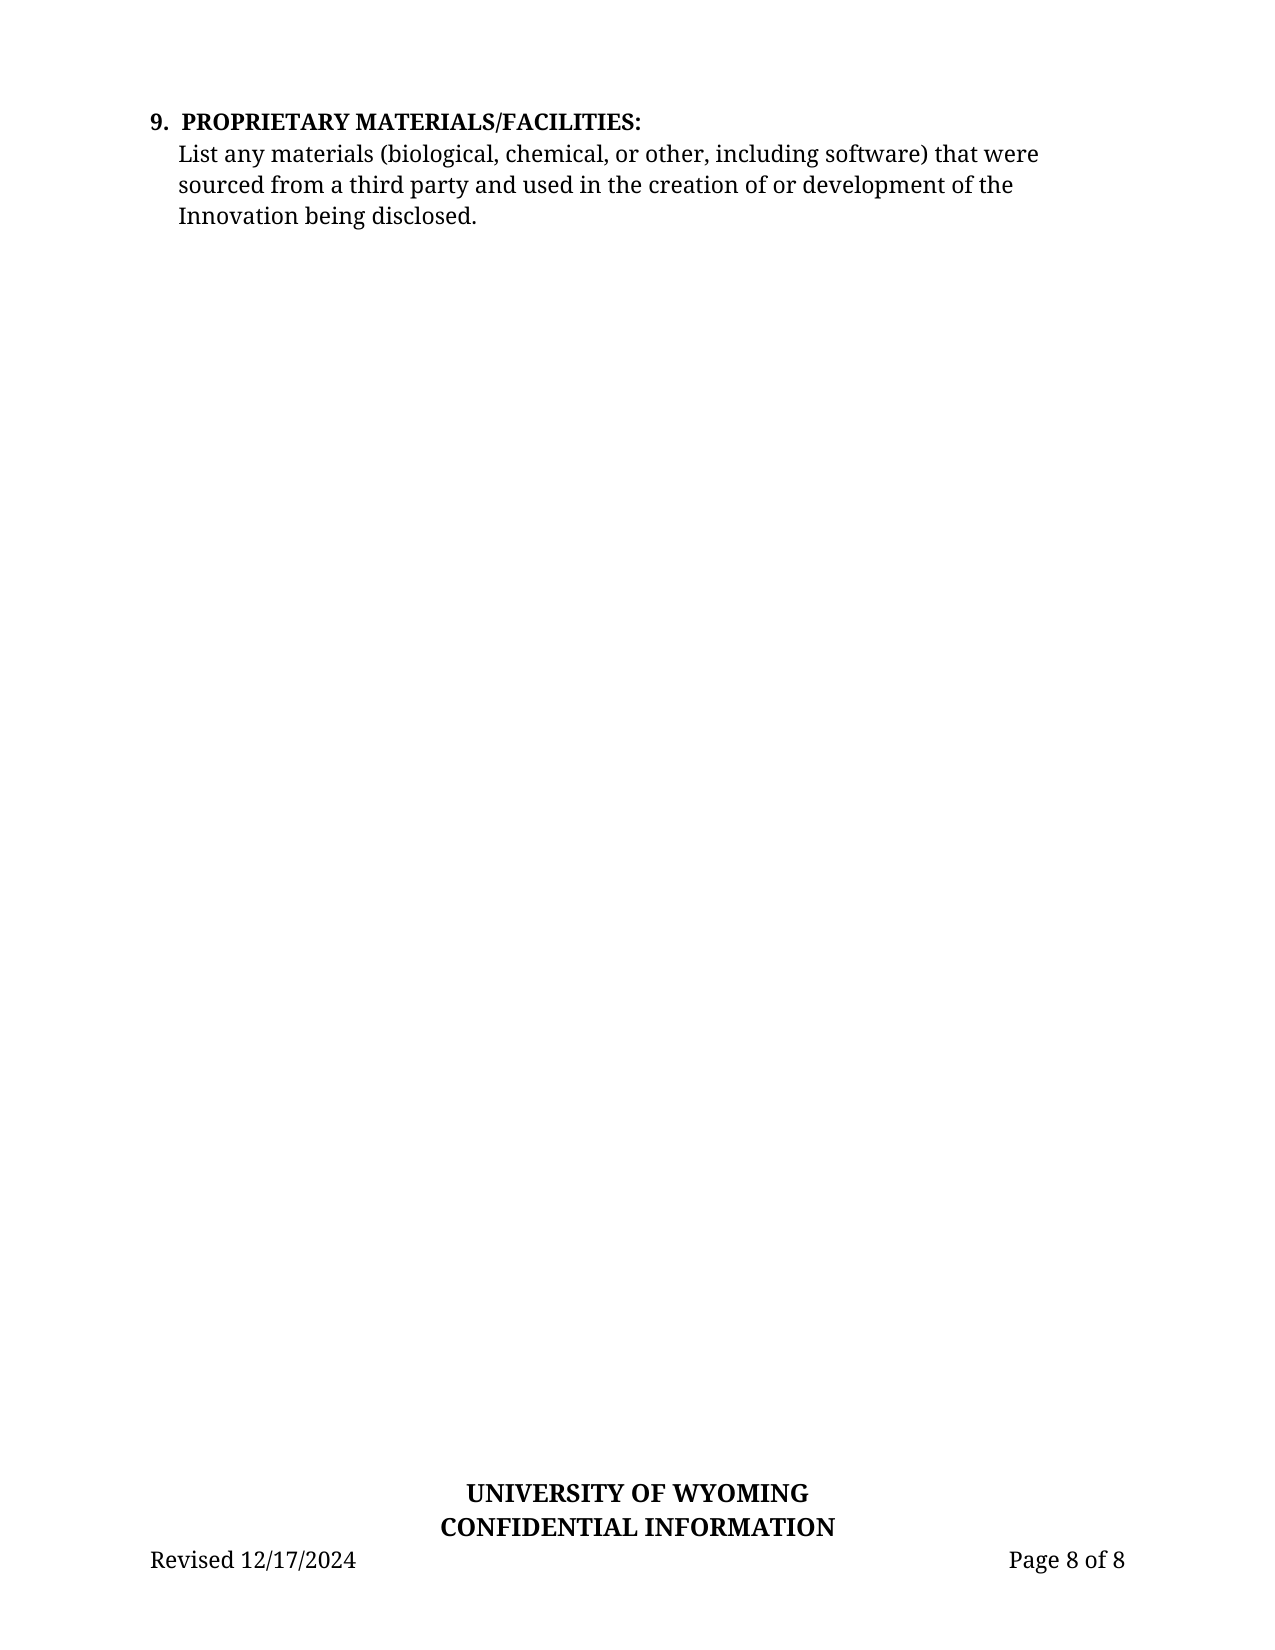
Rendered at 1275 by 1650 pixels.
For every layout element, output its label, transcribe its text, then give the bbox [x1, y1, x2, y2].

text List any materials (biological, chemical, or other, including software) that were sourced from a third party and used in the creation of or development of the Innovation being disclosed. [178, 137, 1125, 231]
text 9. PROPRIETARY MATERIALS/FACILITIES: [150, 106, 1125, 137]
